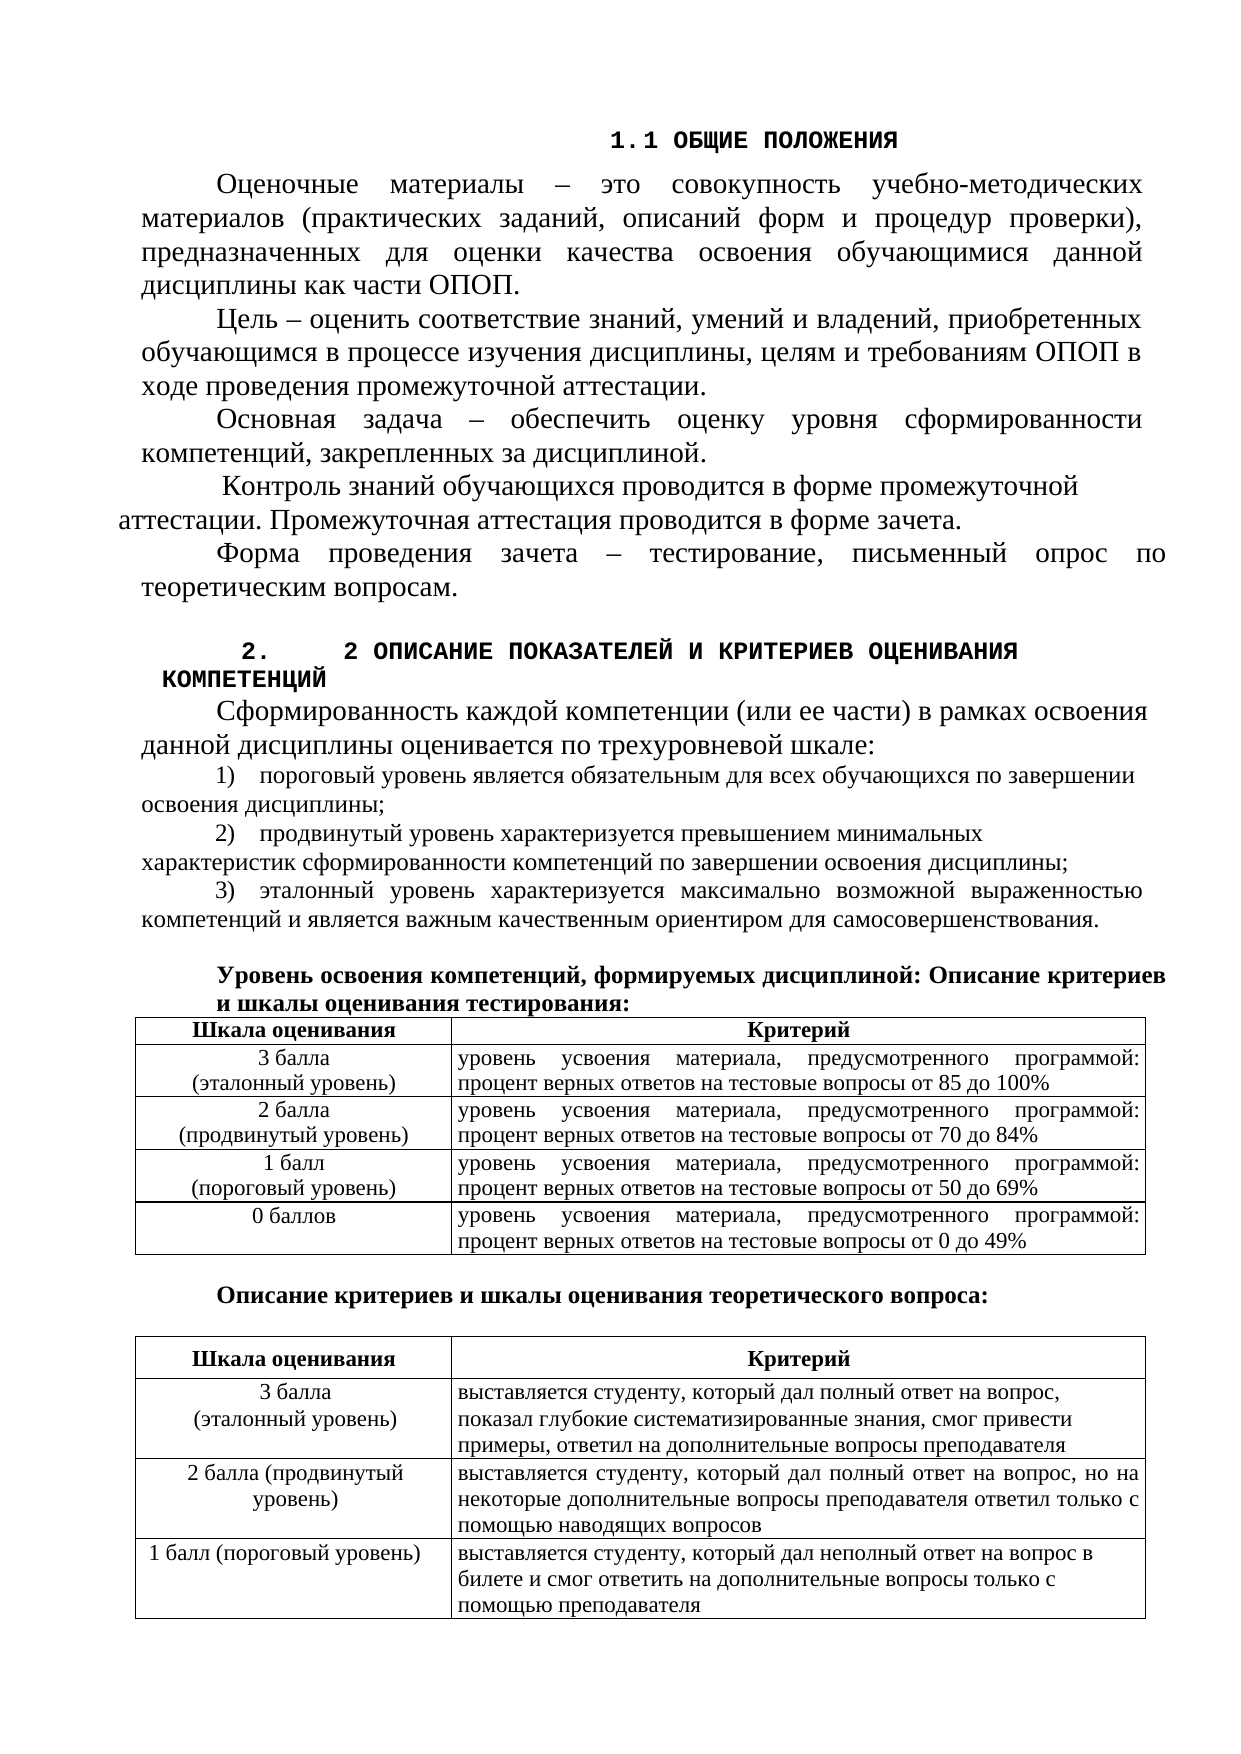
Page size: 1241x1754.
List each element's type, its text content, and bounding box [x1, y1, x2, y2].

table_cell уровень усвоения материала, предусмотренного программой: процент верных ответов на тестовые вопросы от 0 до 49% [452, 1203, 1145, 1254]
table_header Шкала оценивания [136, 1337, 451, 1378]
text Оценочные материалы – это совокупность учебно-методических материалов (практических заданий, описаний форм и процедур проверки), предназначенных для оценки качества освоения обучающимися данной дисциплины как части ОПОП. [141, 167, 1143, 301]
text Цель – оценить соответствие знаний, умений и владений, приобретенных обучающимся в процессе изучения дисциплины, целям и требованиям ОПОП в ходе проведения промежуточной аттестации. [141, 301, 1143, 401]
list эталонный уровень характеризуется максимально возможной выраженностью компетенций и является важным качественным ориентиром для самосовершенствования. [141, 876, 1143, 933]
subtitle 1 ОБЩИЕ ПОЛОЖЕНИЯ [531, 126, 1167, 154]
subtitle 2 ОПИСАНИЕ ПОКАЗАТЕЛЕЙ И КРИТЕРИЕВ ОЦЕНИВАНИЯ КОМПЕТЕНЦИЙ [162, 636, 1167, 693]
table_cell выставляется студенту, который дал неполный ответ на вопрос в билете и смог ответить на дополнительные вопросы только с помощью преподавателя [452, 1539, 1145, 1618]
table_header Шкала оценивания [136, 1018, 451, 1043]
table_cell выставляется студенту, который дал полный ответ на вопрос, показал глубокие систематизированные знания, смог привести примеры, ответил на дополнительные вопросы преподавателя [452, 1379, 1145, 1458]
table_header Критерий [452, 1018, 1145, 1043]
text Контроль знаний обучающихся проводится в форме промежуточной аттестации. Промежуточная аттестация проводится в форме зачета. [118, 468, 1079, 536]
table_header Критерий [452, 1337, 1145, 1378]
list продвинутый уровень характеризуется превышением минимальных характеристик сформированности компетенций по завершении освоения дисциплины; [141, 818, 1143, 876]
table_cell уровень усвоения материала, предусмотренного программой: процент верных ответов на тестовые вопросы от 85 до 100% [452, 1045, 1145, 1096]
text Основная задача – обеспечить оценку уровня сформированности компетенций, закрепленных за дисциплиной. [141, 401, 1143, 468]
table_cell 3 балла (эталонный уровень) [136, 1379, 451, 1458]
table_cell уровень усвоения материала, предусмотренного программой: процент верных ответов на тестовые вопросы от 50 до 69% [452, 1150, 1145, 1201]
text Форма проведения зачета – тестирование, письменный опрос по теоретическим вопросам. [141, 536, 1167, 603]
table_cell 3 балла (эталонный уровень) [136, 1045, 451, 1096]
table_cell 2 балла (продвинутый уровень) [136, 1097, 451, 1149]
table_cell уровень усвоения материала, предусмотренного программой: процент верных ответов на тестовые вопросы от 70 до 84% [452, 1097, 1145, 1149]
table_cell 0 баллов [136, 1203, 451, 1254]
text Описание критериев и шкалы оценивания теоретического вопроса: [216, 1281, 1167, 1309]
text Сформированность каждой компетенции (или ее части) в рамках освоения данной дисциплины оценивается по трехуровневой шкале: [141, 693, 1167, 761]
table_cell 1 балл (пороговый уровень) [136, 1150, 451, 1201]
table_cell выставляется студенту, который дал полный ответ на вопрос, но на некоторые дополнительные вопросы преподавателя ответил только с помощью наводящих вопросов [452, 1459, 1145, 1538]
text Уровень освоения компетенций, формируемых дисциплиной: Описание критериев и шкалы оценивания тестирования: [216, 960, 1167, 1017]
table_cell 1 балл (пороговый уровень) [136, 1539, 451, 1618]
list пороговый уровень является обязательным для всех обучающихся по завершении освоения дисциплины; [141, 761, 1143, 818]
table_cell 2 балла (продвинутый уровень) [136, 1459, 451, 1538]
